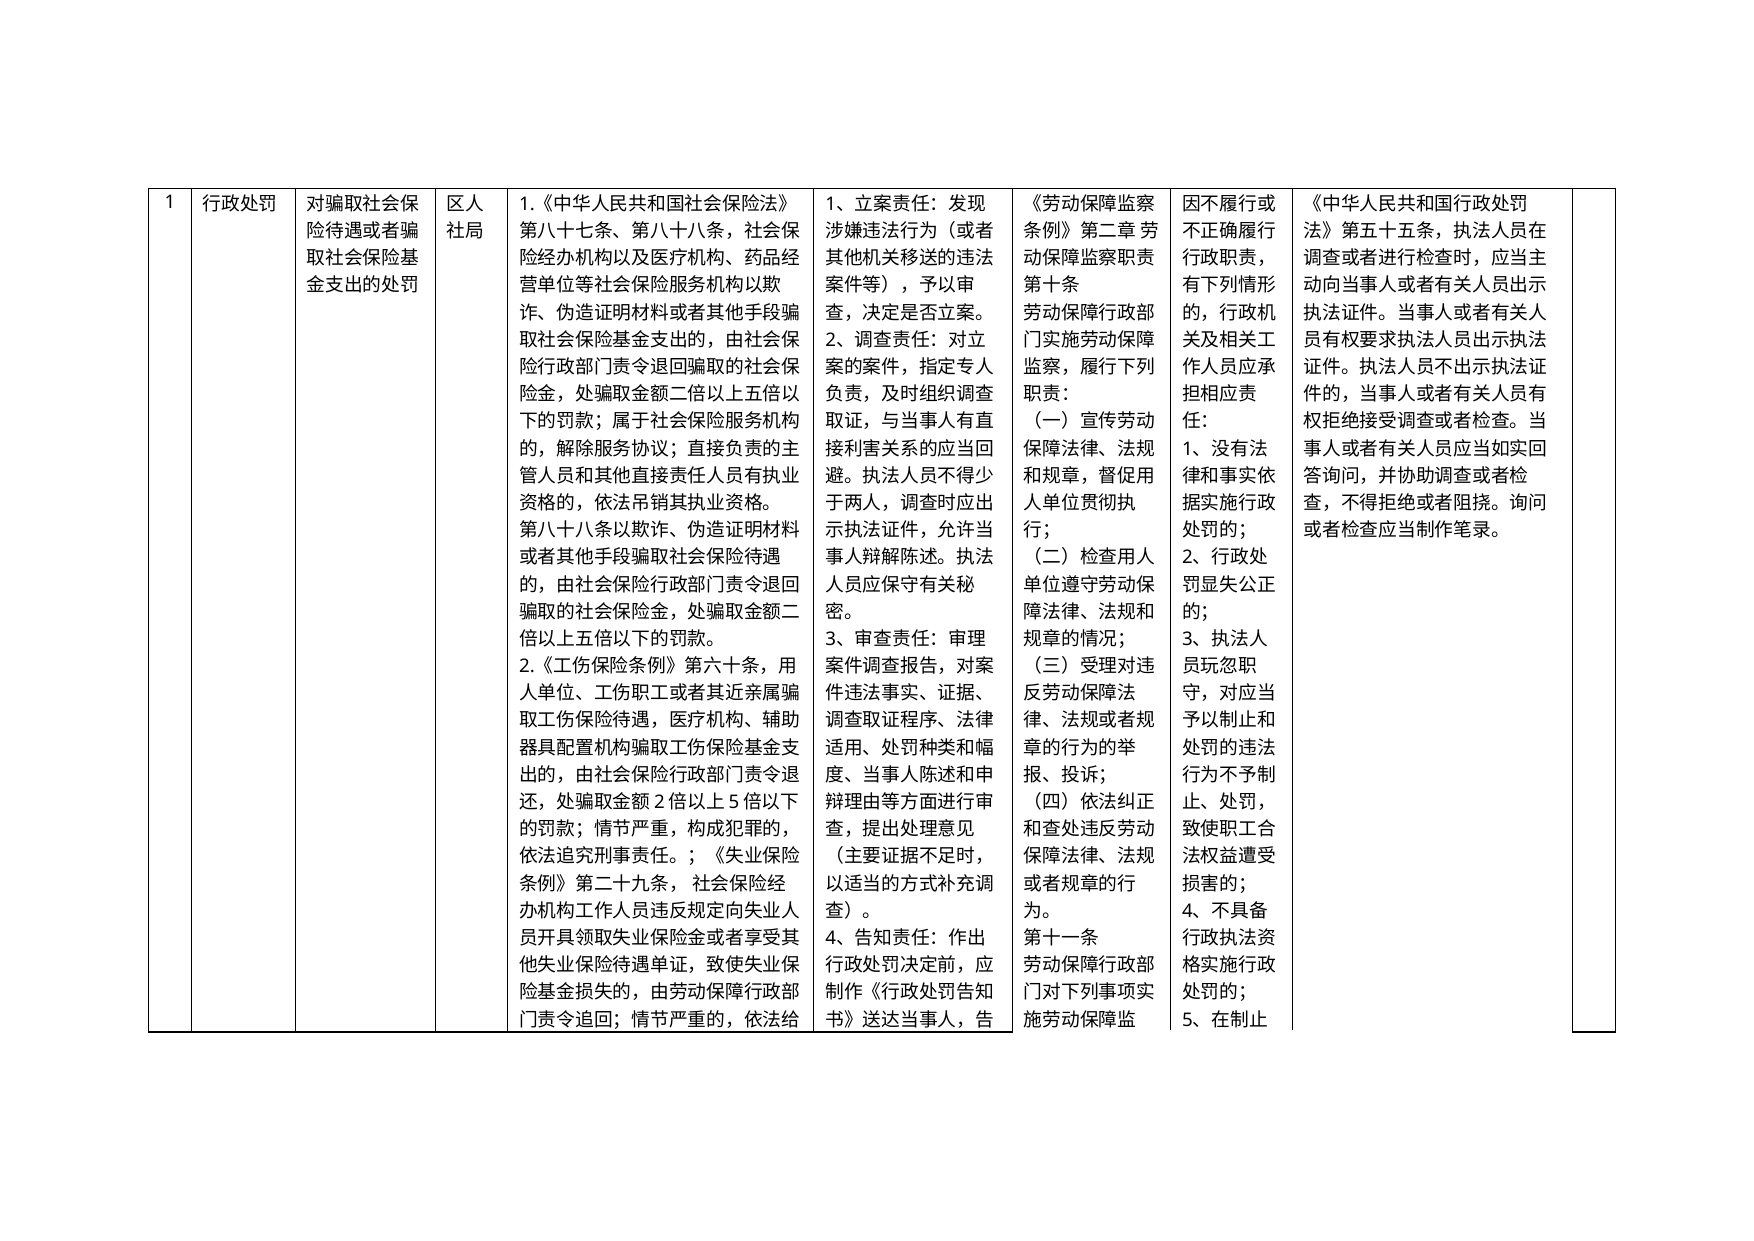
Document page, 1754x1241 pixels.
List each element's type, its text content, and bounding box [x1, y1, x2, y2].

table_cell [1171, 189, 1292, 1031]
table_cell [508, 189, 813, 1031]
table_cell 1 [149, 189, 191, 1031]
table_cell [1013, 189, 1171, 1031]
table_cell [1573, 189, 1615, 1031]
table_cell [1292, 189, 1572, 1031]
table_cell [814, 189, 1012, 1031]
table_cell 行政处罚 [192, 189, 295, 1031]
table_cell 区人社局 [436, 189, 507, 1031]
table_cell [296, 189, 435, 1031]
